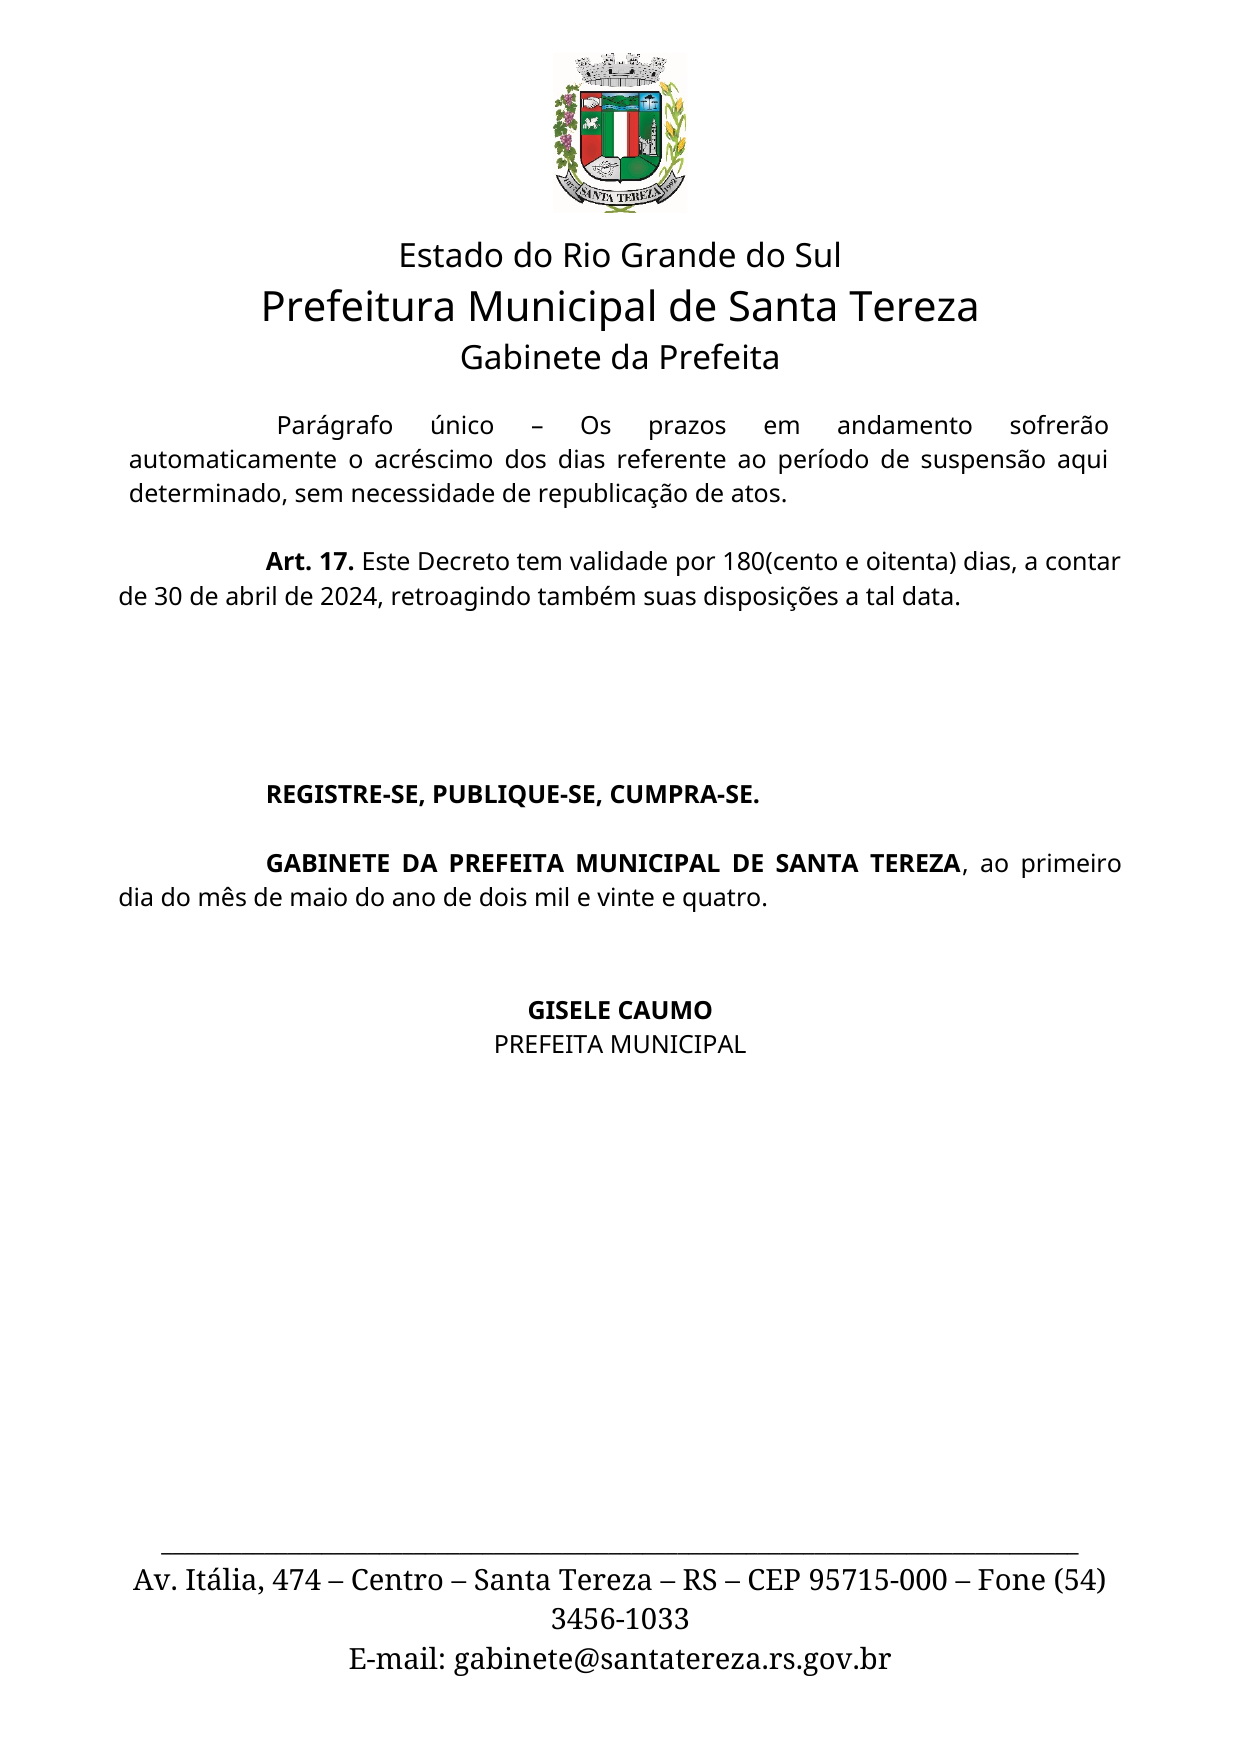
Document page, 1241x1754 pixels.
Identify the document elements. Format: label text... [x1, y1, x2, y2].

text GABINETE DA PREFEITA MUNICIPAL DE SANTA TEREZA, ao primeiro dia do mês de maio do ano de dois mil e vinte e quatro. [118, 845, 1122, 913]
text Art. 17. Este Decreto tem validade por 180(cento e oitenta) dias, a contar de 30 de abril de 2024, retroagindo também suas disposições a tal data. [118, 544, 1122, 612]
text PREFEITA MUNICIPAL [118, 1027, 1122, 1061]
picture [552, 53, 688, 213]
text REGISTRE-SE, PUBLIQUE-SE, CUMPRA-SE. [118, 777, 1122, 811]
text GISELE CAUMO [118, 993, 1122, 1027]
text Parágrafo único – Os prazos em andamento sofrerão automaticamente o acréscimo dos dias referente ao período de suspensão aqui determinado, sem necessidade de republicação de atos. [129, 408, 1110, 510]
